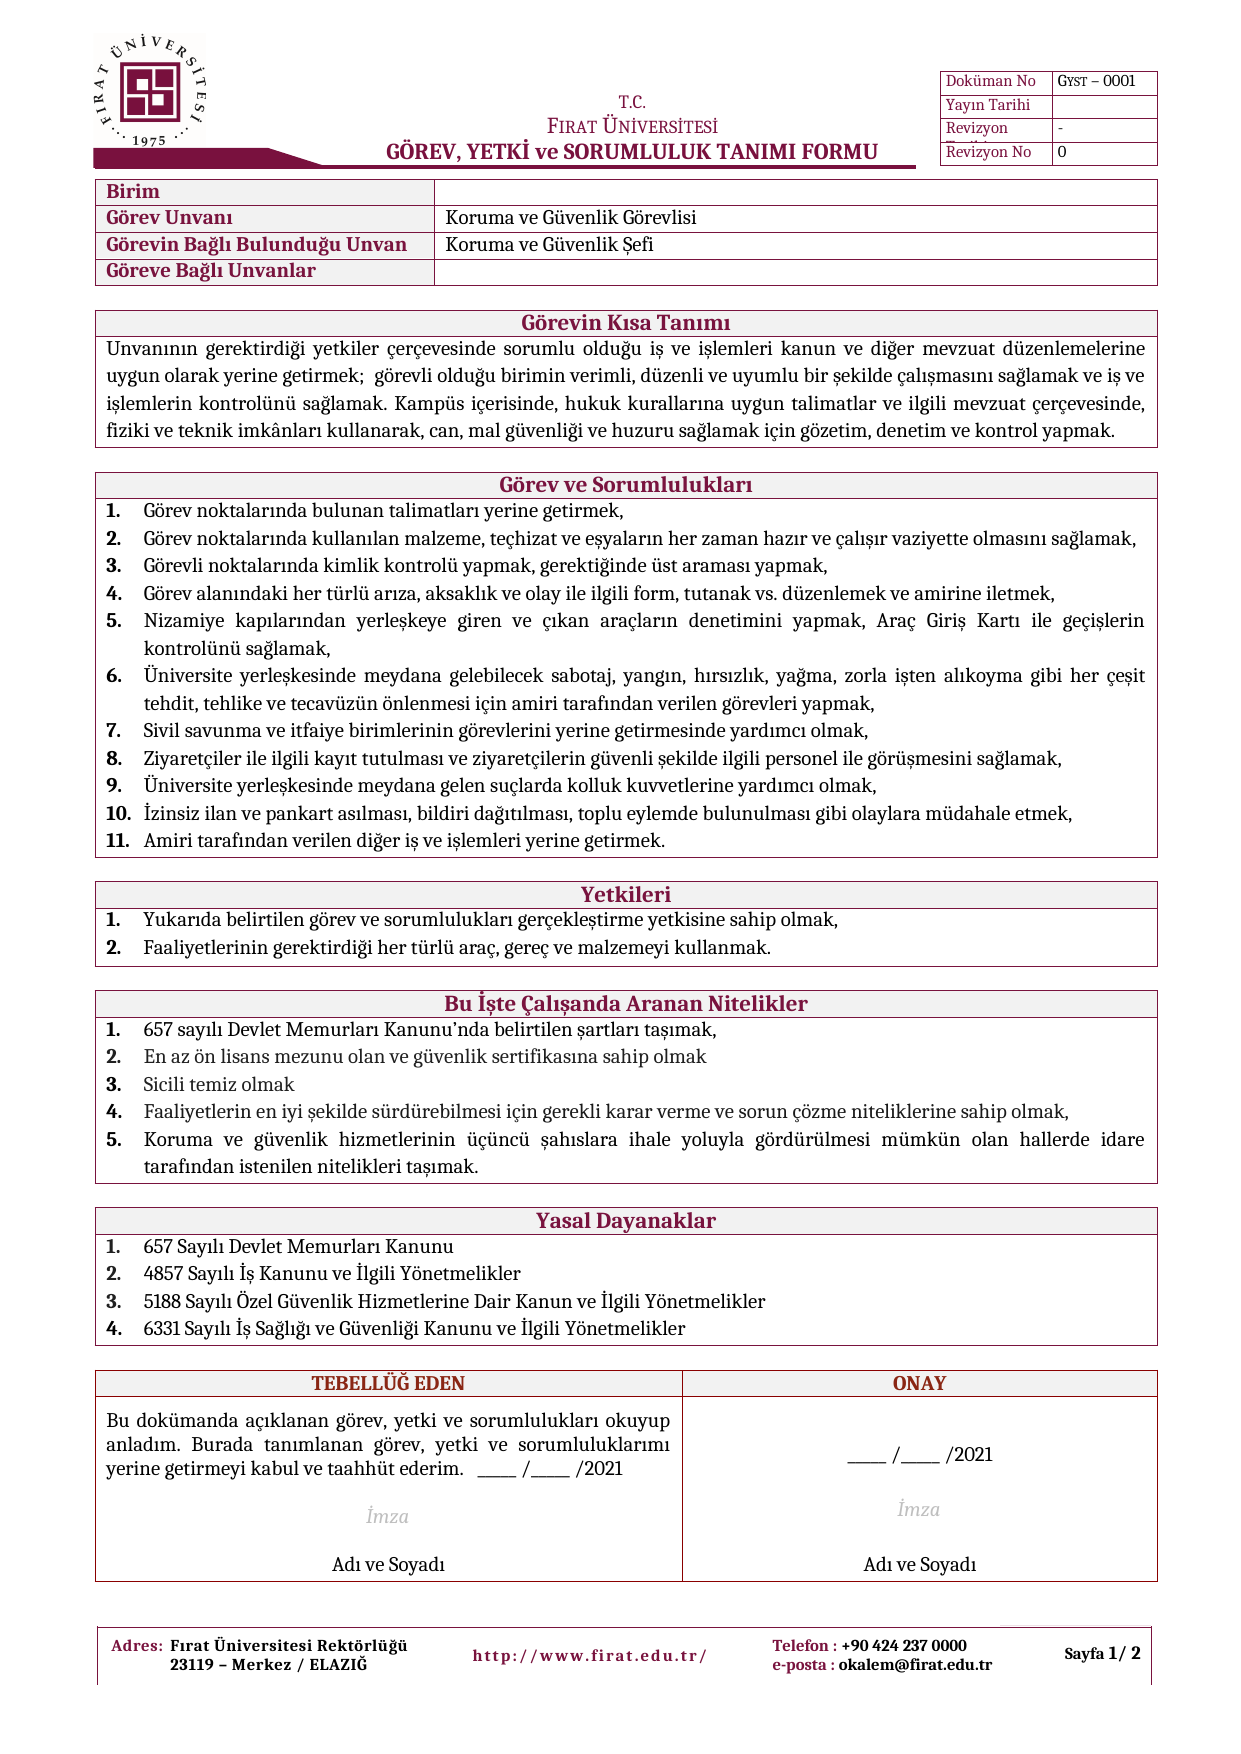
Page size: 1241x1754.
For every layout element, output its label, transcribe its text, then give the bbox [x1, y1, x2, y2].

table_header Görev ve Sorumlulukları [96, 473, 1157, 498]
table_cell Göreve Bağlı Unvanlar [96, 260, 434, 285]
table_header [435, 180, 1157, 205]
table_header Görevin Kısa Tanımı [96, 311, 1157, 336]
table_cell 657 sayılı Devlet Memurları Kanunu’nda belirtilen şartları taşımak, En az ön lisans mezunu olan ve güvenlik sertifikasına sahip olmak Sicili temiz olmak Faaliyetlerin en iyi şekilde sürdürebilmesi için gerekli karar verme ve sorun çözme niteliklerine sahip olmak, Koruma ve güvenlik hizmetlerinin üçüncü şahıslara ihale yoluyla gördürülmesi mümkün olan hallerde idare tarafından istenilen nitelikleri taşımak. [96, 1018, 1157, 1183]
table_cell Görev Unvanı [96, 206, 434, 232]
table_cell Görev noktalarında bulunan talimatları yerine getirmek, Görev noktalarında kullanılan malzeme, teçhizat ve eşyaların her zaman hazır ve çalışır vaziyette olmasını sağlamak, Görevli noktalarında kimlik kontrolü yapmak, gerektiğinde üst araması yapmak, Görev alanındaki her türlü arıza, aksaklık ve olay ile ilgili form, tutanak vs. düzenlemek ve amirine iletmek, Nizamiye kapılarından yerleşkeye giren ve çıkan araçların denetimini yapmak, Araç Giriş Kartı ile geçişlerin kontrolünü sağlamak, Üniversite yerleşkesinde meydana gelebilecek sabotaj, yangın, hırsızlık, yağma, zorla işten alıkoyma gibi her çeşit tehdit, tehlike ve tecavüzün önlenmesi için amiri tarafından verilen görevleri yapmak, Sivil savunma ve itfaiye birimlerinin görevlerini yerine getirmesinde yardımcı olmak, Ziyaretçiler ile ilgili kayıt tutulması ve ziyaretçilerin güvenli şekilde ilgili personel ile görüşmesini sağlamak, Üniversite yerleşkesinde meydana gelen suçlarda kolluk kuvvetlerine yardımcı olmak, İzinsiz ilan ve pankart asılması, bildiri dağıtılması, toplu eylemde bulunulması gibi olaylara müdahale etmek, Amiri tarafından verilen diğer iş ve işlemleri yerine getirmek. [96, 499, 1157, 856]
table_header Birim [96, 180, 434, 205]
table_header Yasal Dayanaklar [96, 1208, 1157, 1234]
table_cell 657 Sayılı Devlet Memurları Kanunu 4857 Sayılı İş Kanunu ve İlgili Yönetmelikler 5188 Sayılı Özel Güvenlik Hizmetlerine Dair Kanun ve İlgili Yönetmelikler 6331 Sayılı İş Sağlığı ve Güvenliği Kanunu ve İlgili Yönetmelikler [96, 1235, 1157, 1345]
table_cell Bu dokümanda açıklanan görev, yetki ve sorumlulukları okuyup anladım. Burada tanımlanan görev, yetki ve sorumluluklarımı yerine getirmeyi kabul ve taahhüt ederim. _____ /_____ /2021 [96, 1397, 682, 1488]
table_cell Koruma ve Güvenlik Görevlisi [435, 206, 1157, 232]
picture [93, 33, 206, 147]
table_cell Yukarıda belirtilen görev ve sorumlulukları gerçekleştirme yetkisine sahip olmak, Faaliyetlerinin gerektirdiği her türlü araç, gereç ve malzemeyi kullanmak. [96, 909, 1157, 966]
table_header Bu İşte Çalışanda Aranan Nitelikler [96, 991, 1157, 1017]
table_header TEBELLÜĞ EDEN [96, 1371, 682, 1396]
table_cell Koruma ve Güvenlik Şefi [435, 233, 1157, 258]
table_cell Görevin Bağlı Bulunduğu Unvan [96, 233, 434, 258]
table_cell _____ /_____ /2021 İmza Adı ve Soyadı [683, 1397, 1157, 1581]
table_cell İmza Adı ve Soyadı [96, 1488, 682, 1581]
table_cell Unvanının gerektirdiği yetkiler çerçevesinde sorumlu olduğu iş ve işlemleri kanun ve diğer mevzuat düzenlemelerine uygun olarak yerine getirmek; görevli olduğu birimin verimli, düzenli ve uyumlu bir şekilde çalışmasını sağlamak ve iş ve işlemlerin kontrolünü sağlamak. Kampüs içerisinde, hukuk kurallarına uygun talimatlar ve ilgili mevzuat çerçevesinde, fiziki ve teknik imkânları kullanarak, can, mal güvenliği ve huzuru sağlamak için gözetim, denetim ve kontrol yapmak. [96, 337, 1157, 447]
table_cell [435, 260, 1157, 285]
table_header Yetkileri [96, 882, 1157, 908]
table_header ONAY [683, 1371, 1157, 1396]
